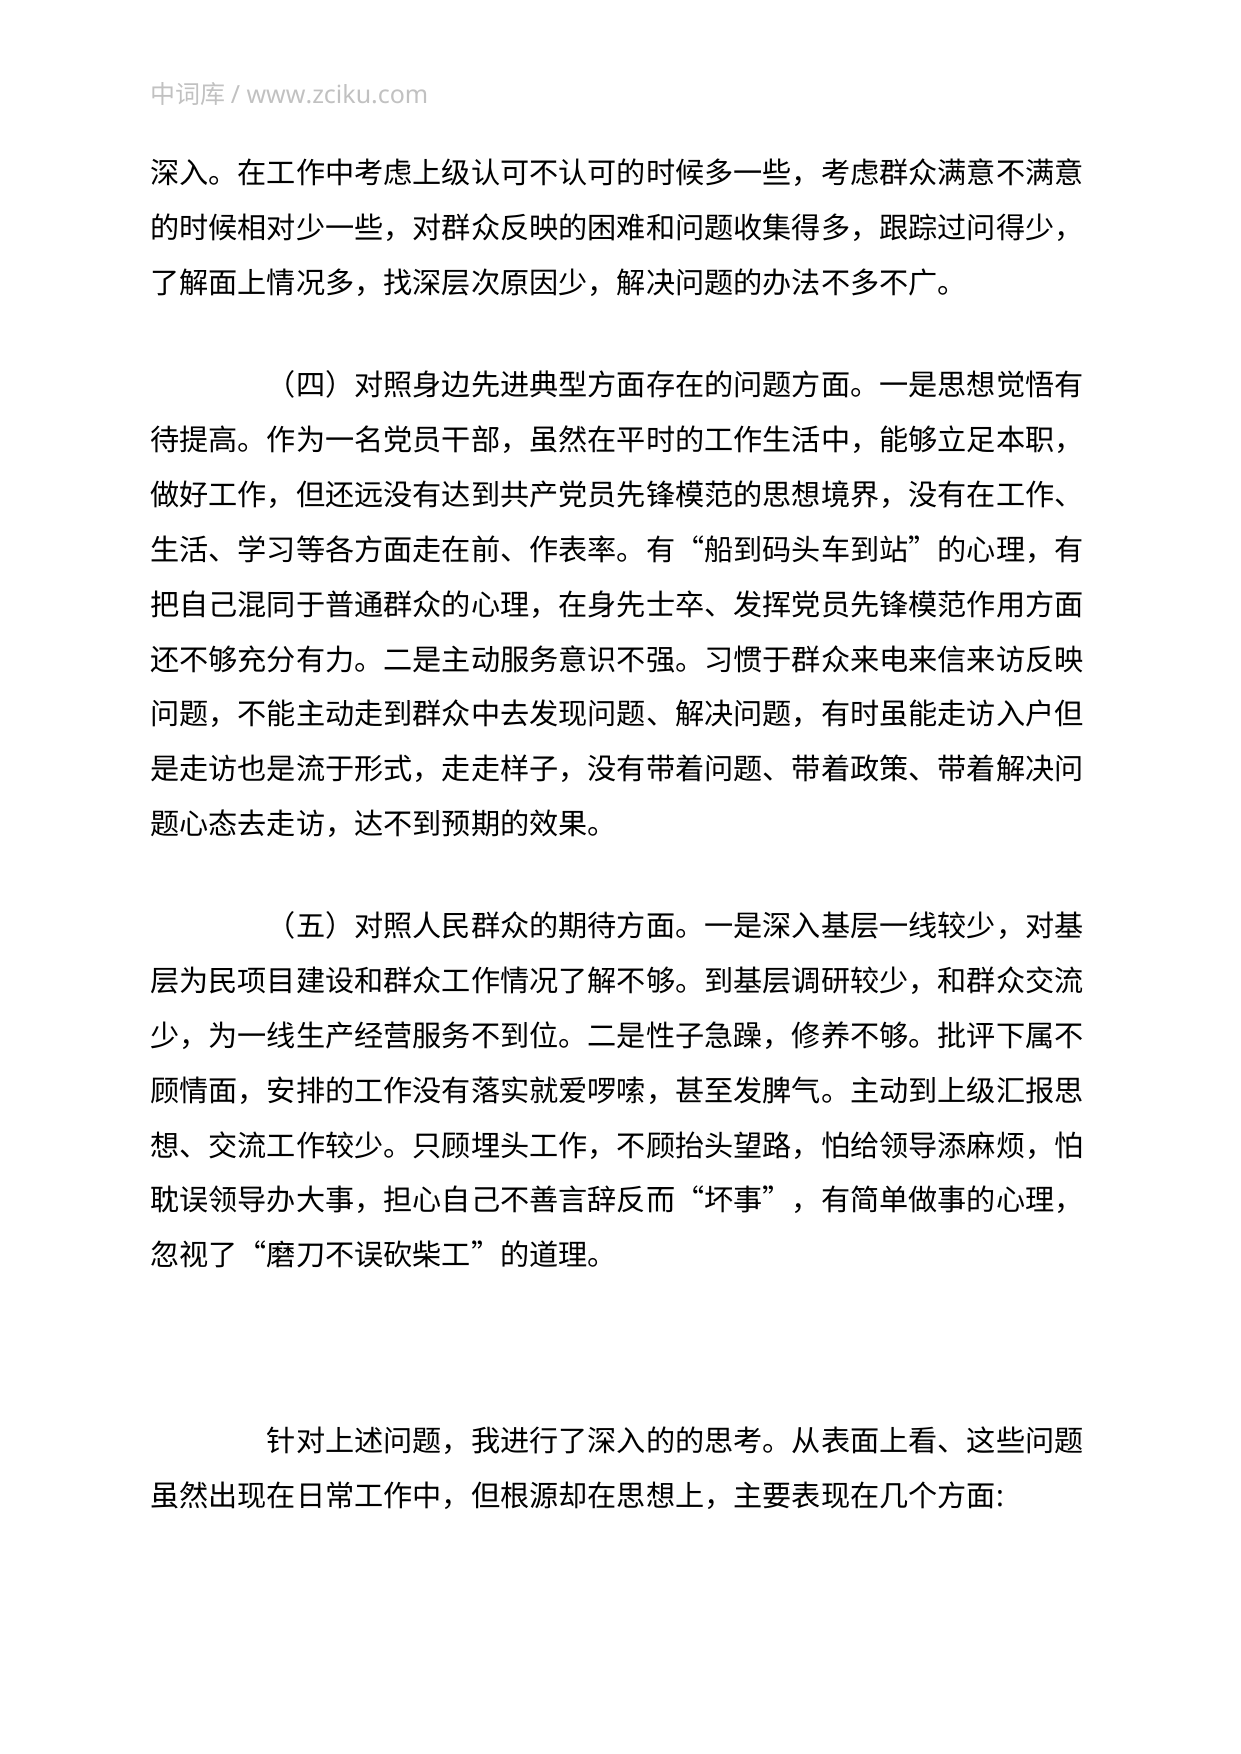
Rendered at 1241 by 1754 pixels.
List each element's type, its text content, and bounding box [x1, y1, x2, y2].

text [150, 150, 1090, 302]
text （五）对照人民群众的期待方面。一是深入基层一线较少，对基层为民项目建设和群众工作情况了解不够。到基层调研较少，和群众交流少，为一线生产经营服务不到位。二是性子急躁，修养不够。批评下属不顾情面，安排的工作没有落实就爱啰嗦，甚至发脾气。主动到上级汇报思想、交流工作较少。只顾埋头工作，不顾抬头望路，怕给领导添麻烦，怕耽误领导办大事，担心自己不善言辞反而“坏事”，有简单做事的心理，忽视了“磨刀不误砍柴工”的道理。 [150, 902, 1090, 1274]
text （四）对照身边先进典型方面存在的问题方面。一是思想觉悟有待提高。作为一名党员干部，虽然在平时的工作生活中，能够立足本职，做好工作，但还远没有达到共产党员先锋模范的思想境界，没有在工作、生活、学习等各方面走在前、作表率。有“船到码头车到站”的心理，有把自己混同于普通群众的心理，在身先士卒、发挥党员先锋模范作用方面还不够充分有力。二是主动服务意识不强。习惯于群众来电来信来访反映问题，不能主动走到群众中去发现问题、解决问题，有时虽能走访入户但是走访也是流于形式，走走样子，没有带着问题、带着政策、带着解决问题心态去走访，达不到预期的效果。 [150, 362, 1090, 843]
text 针对上述问题，我进行了深入的的思考。从表面上看、这些问题虽然出现在日常工作中，但根源却在思想上，主要表现在几个方面: [150, 1418, 1090, 1515]
